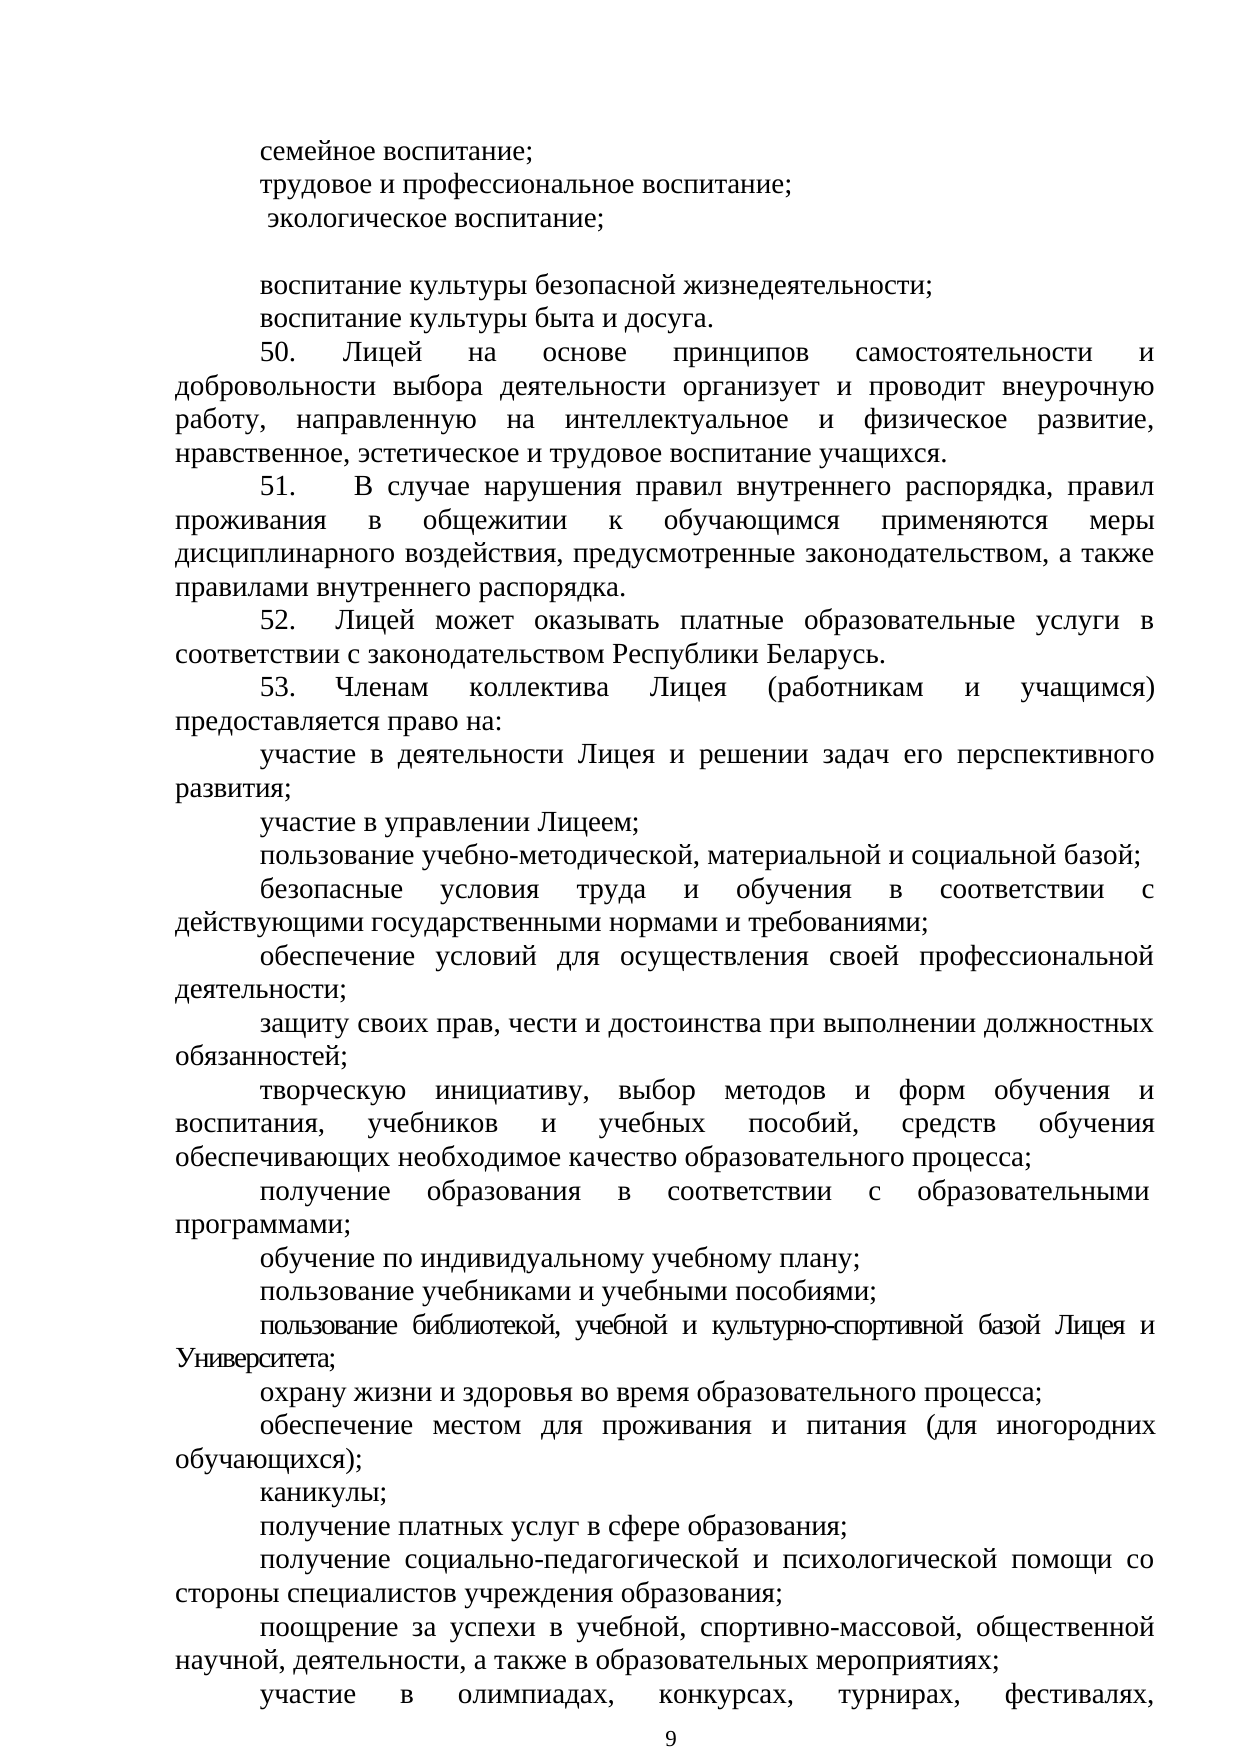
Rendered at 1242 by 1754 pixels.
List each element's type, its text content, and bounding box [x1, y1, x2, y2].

text творческую инициативу, выбор методов и форм обучения и воспитания, учебников и учебных пособий, средств обучения обеспечивающих необходимое качество образовательного процесса; [175, 1072, 1155, 1173]
text воспитание культуры безопасной жизнедеятельности; [175, 267, 1031, 301]
text получение образования в соответствии с образовательными программами; [175, 1173, 1149, 1240]
text пользование библиотекой, учебной и культурно-спортивной базой Лицея и Университета; [175, 1307, 1155, 1374]
text экологическое воспитание; [175, 200, 1164, 233]
text каникулы; [175, 1474, 1167, 1508]
text безопасные условия труда и обучения в соответствии с действующими государственными нормами и требованиями; [175, 871, 1154, 938]
text защиту своих прав, чести и достоинства при выполнении должностных обязанностей; [175, 1005, 1155, 1072]
text охрану жизни и здоровья во время образовательного процесса; [175, 1374, 1167, 1407]
text пользование учебниками и учебными пособиями; [175, 1273, 1167, 1307]
list Членам коллектива Лицея (работникам и учащимся) предоставляется право на: [175, 669, 1155, 737]
list В случае нарушения правил внутреннего распорядка, правил проживания в общежитии к обучающимся применяются меры дисциплинарного воздействия, предусмотренные законодательством, а также правилами внутреннего распорядка. [175, 468, 1155, 602]
text обеспечение условий для осуществления своей профессиональной деятельности; [175, 938, 1155, 1005]
text трудовое и профессиональное воспитание; [175, 166, 1164, 200]
text обеспечение местом для проживания и питания (для иногородних обучающихся); [175, 1407, 1156, 1474]
text поощрение за успехи в учебной, спортивно-массовой, общественной научной, деятельности, а также в образовательных мероприятиях; [175, 1609, 1155, 1676]
text пользование учебно-методической, материальной и социальной базой; [175, 837, 1154, 871]
text обучение по индивидуальному учебному плану; [175, 1240, 1149, 1273]
text семейное воспитание; [175, 133, 1164, 166]
list Лицей может оказывать платные образовательные услуги в соответствии с законодательством Республики Беларусь. [175, 602, 1155, 669]
list Лицей на основе принципов самостоятельности и добровольности выбора деятельности организует и проводит внеурочную работу, направленную на интеллектуальное и физическое развитие, нравственное, эстетическое и трудовое воспитание учащихся. [175, 334, 1155, 468]
text участие в деятельности Лицея и решении задач его перспективного развития; [175, 737, 1155, 804]
text получение социально-педагогической и психологической помощи со стороны специалистов учреждения образования; [175, 1542, 1155, 1609]
text участие в управлении Лицеем; [175, 804, 1167, 837]
text воспитание культуры быта и досуга. [175, 301, 1031, 334]
text получение платных услуг в сфере образования; [175, 1508, 1167, 1542]
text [175, 1676, 1155, 1709]
